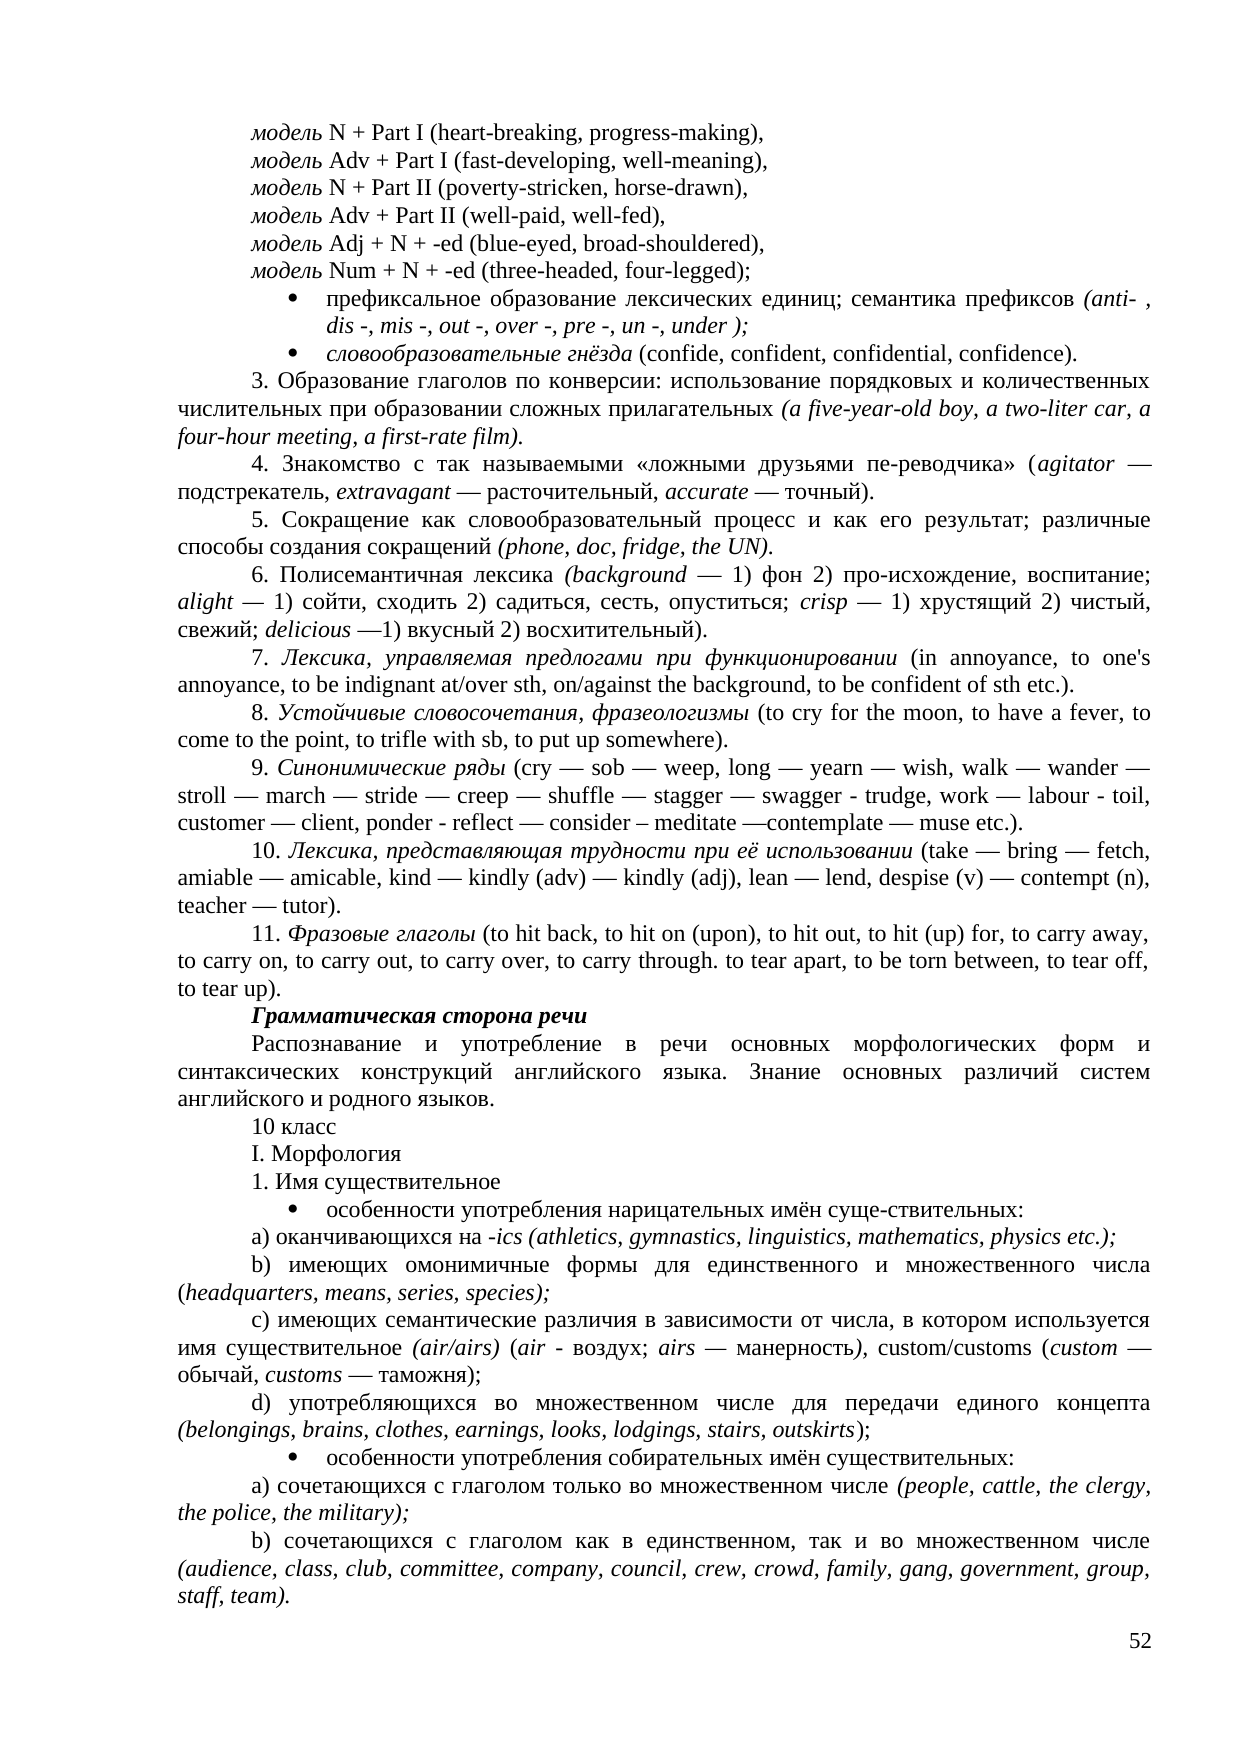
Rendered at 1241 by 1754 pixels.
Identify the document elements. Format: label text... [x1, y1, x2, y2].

text модель Adj + N + -ed (blue-eyed, broad-shouldered), [177, 228, 1152, 256]
text 3. Образование глаголов по конверсии: использование порядковых и количественных числительных при образовании сложных прилагательных (a five-year-old boy, a two-liter car, a four-hour meeting, a first-rate film). [177, 367, 1152, 449]
list особенности употребления собирательных имён существительных: [288, 1443, 1152, 1471]
text 10. Лексика, представляющая трудности при её использовании (take — bring — fetch, amiable — amicable, kind — kindly (adv) — kindly (adj), lean — lend, despise (v) — contempt (n), teacher — tutor). [177, 836, 1152, 919]
text 11. Фразовые глаголы (to hit back, to hit on (upon), to hit out, to hit (up) for, to carry away, to carry on, to carry out, to carry over, to carry through. to tear apart, to be torn between, to tear off, to tear up). [177, 919, 1152, 1001]
text 8. Устойчивые словосочетания, фразеологизмы (to cry for the moon, to have a fever, to come to the point, to trifle with sb, to put up somewhere). [177, 698, 1152, 753]
text 10 класс [177, 1112, 1152, 1139]
list префиксальное образование лексических единиц; семантика префиксов (anti- , dis -, mis -, out -, over -, pre -, un -, under ); [288, 284, 1152, 339]
text a) оканчивающихся на -ics (athletics, gymnastics, linguistics, mathematics, physics etc.); [177, 1222, 1152, 1250]
text модель Adv + Part I (fast-developing, well-meaning), [177, 146, 1152, 173]
text 7. Лексика, управляемая предлогами при функционировании (in annoyance, to one's annoyance, to be indignant at/over sth, on/against the background, to be confident of sth etc.). [177, 643, 1152, 698]
text модель Num + N + -ed (three-headed, four-legged); [177, 256, 1152, 284]
text модель N + Part II (poverty-stricken, horse-drawn), [177, 173, 1152, 201]
list словообразовательные гнёзда (confide, confident, confidential, confidence). [288, 339, 1152, 367]
text модель Adv + Part II (well-paid, well-fed), [177, 201, 1152, 228]
text 1. Имя существительное [177, 1167, 1152, 1195]
text 5. Сокращение как словообразовательный процесс и как его результат; различные способы создания сокращений (phone, doc, fridge, the UN). [177, 504, 1152, 560]
text c) имеющих семантические различия в зависимости от числа, в котором используется имя существительное (air/airs) (air - воздух; airs — манерность), custom/customs (custom — обычай, customs — таможня); [177, 1305, 1152, 1388]
text I. Морфология [177, 1139, 1152, 1167]
text 4. Знакомство с так называемыми «ложными друзьями пе-реводчика» (agitator — подстрекатель, extravagant — расточительный, accurate — точный). [177, 449, 1152, 504]
text d) употребляющихся во множественном числе для передачи единого концепта (belongings, brains, clothes, earnings, looks, lodgings, stairs, outskirts); [177, 1388, 1152, 1443]
text b) сочетающихся с глаголом как в единственном, так и во множественном числе (audience, class, club, committee, company, council, crew, crowd, family, gang, government, group, staff, team). [177, 1526, 1152, 1609]
text Грамматическая сторона речи [177, 1001, 1152, 1029]
text модель N + Part I (heart-breaking, progress-making), [177, 118, 1152, 146]
text Распознавание и употребление в речи основных морфологических форм и синтаксических конструкций английского языка. Знание основных различий систем английского и родного языков. [177, 1029, 1152, 1112]
text b) имеющих омонимичные формы для единственного и множественного числа (headquarters, means, series, species); [177, 1250, 1152, 1305]
text 9. Синонимические ряды (cry — sob — weep, long — yearn — wish, walk — wander — stroll — march — stride — creep — shuffle — stagger — swagger - trudge, work — labour - toil, customer — client, ponder - reflect — consider – meditate —contemplate — muse etc.). [177, 753, 1152, 836]
list особенности употребления нарицательных имён суще-ствительных: [288, 1195, 1152, 1222]
text a) сочетающихся с глаголом только во множественном числе (people, cattle, the clergy, the police, the military); [177, 1471, 1152, 1526]
text 6. Полисемантичная лексика (background — 1) фон 2) про-исхождение, воспитание; alight — 1) сойти, сходить 2) садиться, сесть, опуститься; crisp — 1) хрустящий 2) чистый, свежий; delicious —1) вкусный 2) восхитительный). [177, 560, 1152, 643]
